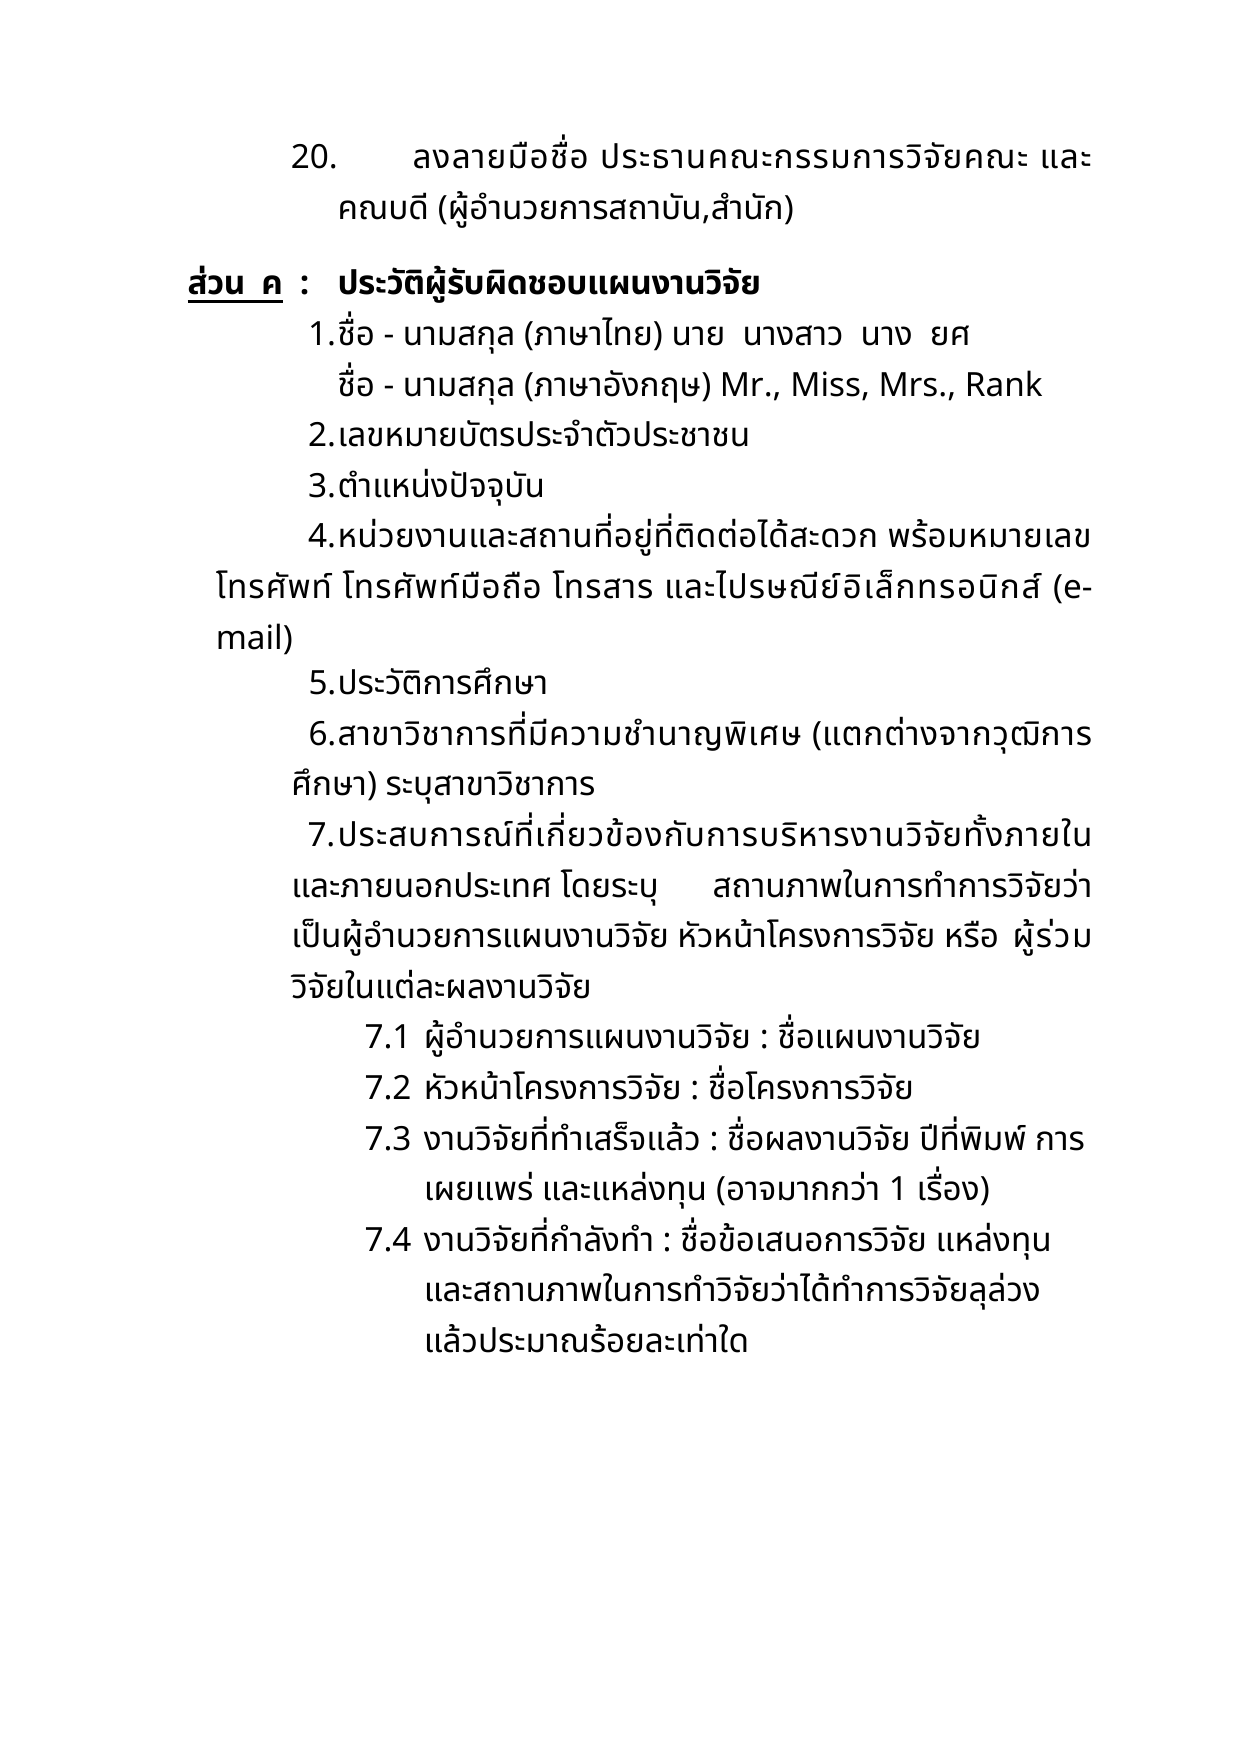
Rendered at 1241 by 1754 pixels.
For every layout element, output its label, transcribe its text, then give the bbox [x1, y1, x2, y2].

text ชื่อ - นามสกุล (ภาษาอังกฤษ) Mr., Miss, Mrs., Rank [337, 360, 1092, 411]
subtitle ส่วน ค : ประวัติผู้รับผิดชอบแผนงานวิจัย [187, 259, 1092, 310]
text 7. ประสบการณ์ที่เกี่ยวข้องกับการบริหารงานวิจัยทั้งภายในและภายนอกประเทศ โดยระบุ สถานภาพในการทำการวิจัยว่าเป็นผู้อำนวยการแผนงานวิจัย หัวหน้าโครงการวิจัย หรือ ผู้ร่วมวิจัยในแต่ละผลงานวิจัย [291, 811, 1092, 1013]
text 6. สาขาวิชาการที่มีความชำนาญพิเศษ (แตกต่างจากวุฒิการศึกษา) ระบุสาขาวิชาการ [291, 709, 1092, 811]
text 3. ตำแหน่งปัจจุบัน [216, 462, 1092, 512]
text 7.2 หัวหน้าโครงการวิจัย : ชื่อโครงการวิจัย [291, 1064, 1092, 1114]
text 7.3 งานวิจัยที่ทำเสร็จแล้ว : ชื่อผลงานวิจัย ปีที่พิมพ์ การเผยแพร่ และแหล่งทุน (อาจมากกว่า 1 เรื่อง) [291, 1114, 1092, 1216]
list ลงลายมือชื่อ ประธานคณะกรรมการวิจัยคณะ และคณบดี (ผู้อำนวยการสถาบัน,สำนัก) [291, 133, 1092, 234]
text 7.1 ผู้อำนวยการแผนงานวิจัย : ชื่อแผนงานวิจัย [291, 1013, 1092, 1064]
text 5. ประวัติการศึกษา [291, 659, 1092, 709]
text 4. หน่วยงานและสถานที่อยู่ที่ติดต่อได้สะดวก พร้อมหมายเลขโทรศัพท์ โทรศัพท์มือถือ โทรสาร และไปรษณีย์อิเล็กทรอนิกส์ (e-mail) [216, 512, 1092, 659]
text 1. ชื่อ - นามสกุล (ภาษาไทย) นาย นางสาว นาง ยศ [291, 310, 1092, 360]
text 7.4 งานวิจัยที่กำลังทำ : ชื่อข้อเสนอการวิจัย แหล่งทุน และสถานภาพในการทำวิจัยว่าได้ทำการวิจัยลุล่วงแล้วประมาณร้อยละเท่าใด [364, 1216, 1092, 1367]
text 2. เลขหมายบัตรประจำตัวประชาชน [291, 411, 1092, 462]
